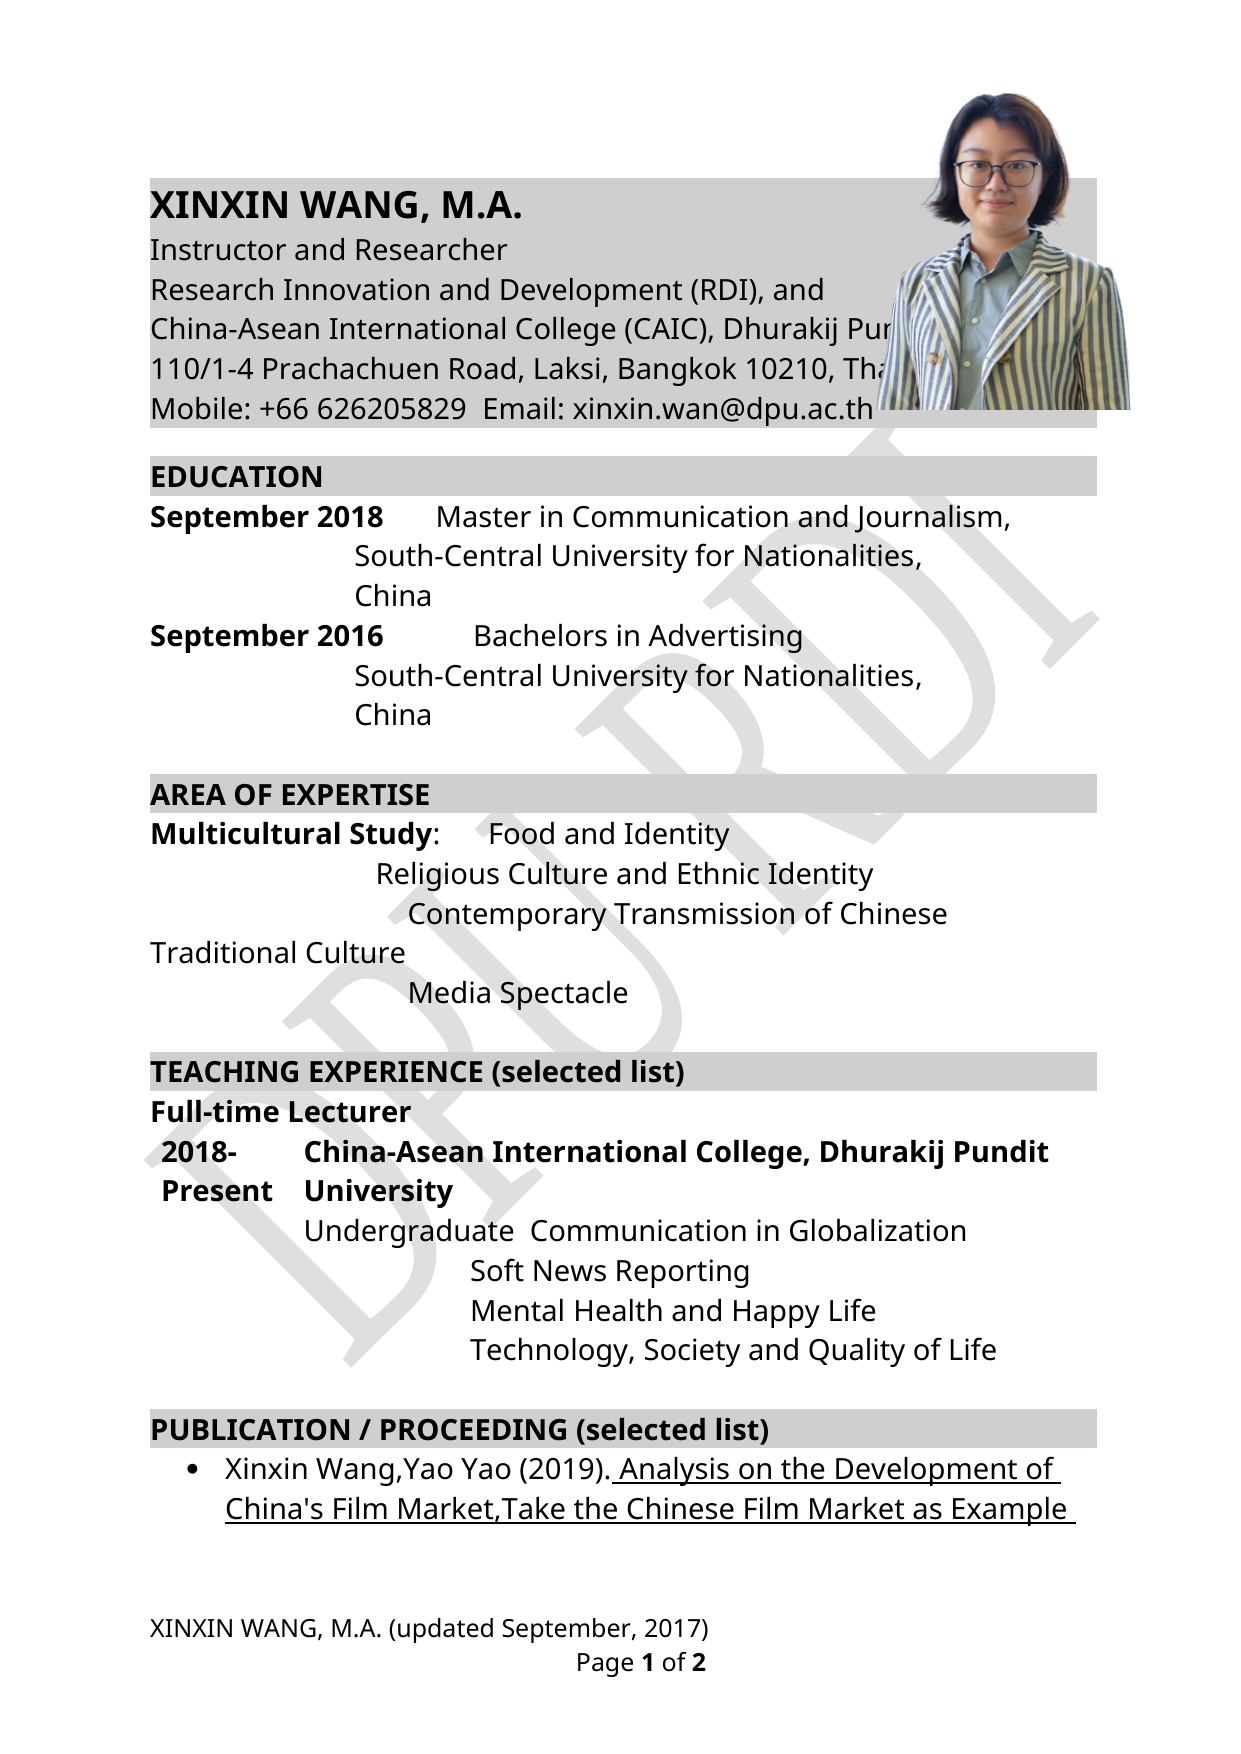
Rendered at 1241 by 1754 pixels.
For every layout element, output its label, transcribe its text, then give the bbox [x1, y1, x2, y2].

text China [150, 575, 1097, 615]
text PUBLICATION / PROCEEDING (selected list) [150, 1409, 1097, 1448]
text September 2016 Bachelors in Advertising [150, 615, 1097, 655]
text South-Central University for Nationalities, [150, 536, 1097, 575]
picture [865, 76, 1147, 410]
text Research Innovation and Development (RDI), and [150, 269, 865, 308]
text Instructor and Researcher [150, 229, 865, 269]
table_cell Undergraduate Communication in Globalization Soft News Reporting Mental Health and Happy Life Technology, Society and Quality of Life [292, 1210, 1091, 1409]
text TEACHING EXPERIENCE (selected list) [150, 1052, 1097, 1091]
table_header China-Asean International College, Dhurakij Pundit University [292, 1131, 1091, 1210]
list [187, 1448, 1097, 1528]
text AREA OF EXPERTISE [150, 774, 1097, 813]
text Media Spectacle [150, 972, 1097, 1012]
text China-Asean International College (CAIC), Dhurakij Pundit University [150, 308, 865, 348]
text Multicultural Study: Food and Identity [150, 813, 1097, 853]
text September 2018 Master in Communication and Journalism, [150, 496, 1097, 536]
text China [150, 694, 1097, 734]
text 110/1-4 Prachachuen Road, Laksi, Bangkok 10210, Thailand [150, 348, 865, 388]
text EDUCATION [150, 456, 1097, 496]
text Religious Culture and Ethnic Identity [150, 853, 1097, 893]
text Contemporary Transmission of Chinese Traditional Culture [150, 893, 1097, 972]
text XINXIN WANG, M.A. [150, 178, 865, 229]
text South-Central University for Nationalities, [150, 655, 1097, 694]
table_header 2018-Present [150, 1131, 292, 1409]
text Mobile: +66 626205829 Email: xinxin.wan@dpu.ac.th [150, 388, 1097, 428]
text Full-time Lecturer [150, 1091, 1097, 1131]
